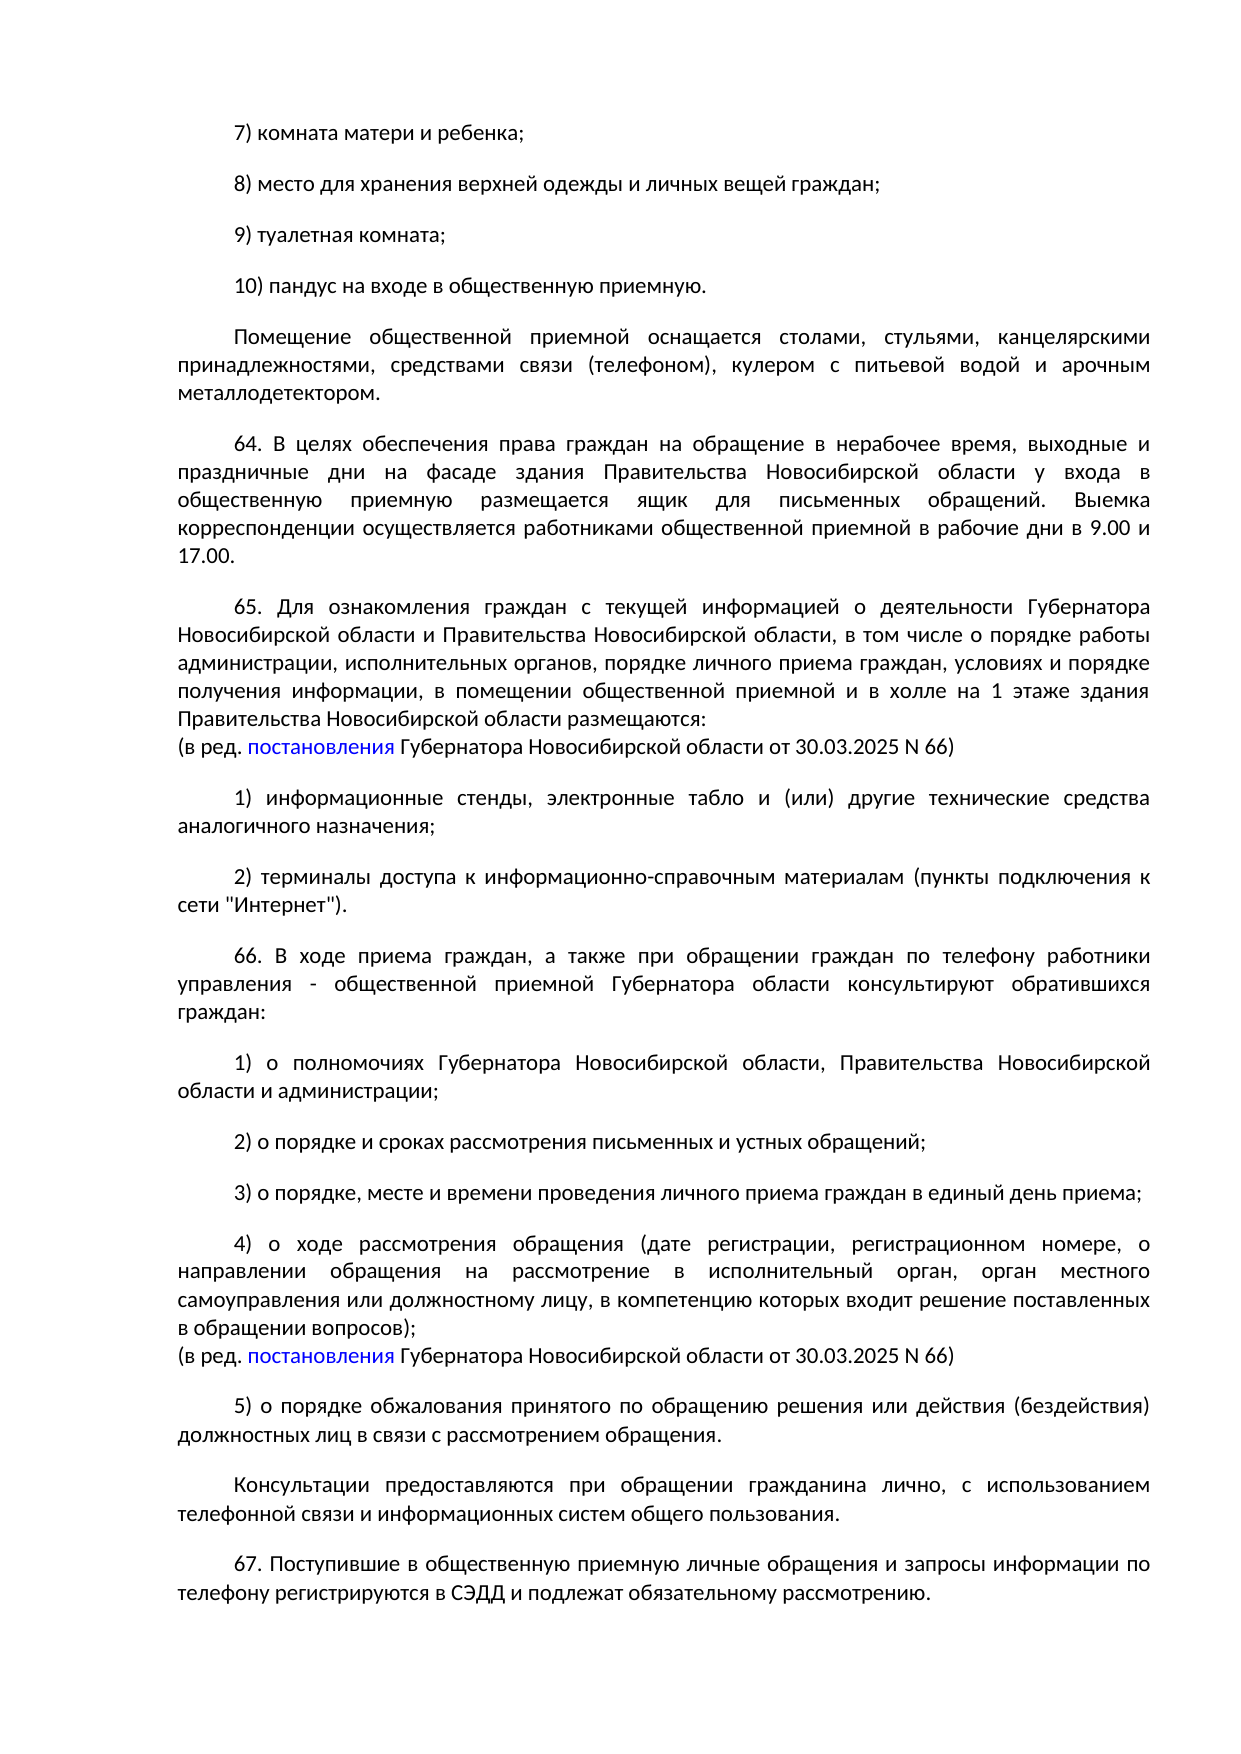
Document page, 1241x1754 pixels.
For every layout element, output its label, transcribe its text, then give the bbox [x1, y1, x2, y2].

text 1) о полномочиях Губернатора Новосибирской области, Правительства Новосибирской области и администрации; [177, 1048, 1152, 1104]
text 66. В ходе приема граждан, а также при обращении граждан по телефону работники управления - общественной приемной Губернатора области консультируют обратившихся граждан: [177, 941, 1152, 1025]
text 10) пандус на входе в общественную приемную. [177, 271, 1152, 299]
text 5) о порядке обжалования принятого по обращению решения или действия (бездействия) должностных лиц в связи с рассмотрением обращения. [177, 1392, 1152, 1448]
text 7) комната матери и ребенка; [177, 118, 1152, 146]
text Помещение общественной приемной оснащается столами, стульями, канцелярскими принадлежностями, средствами связи (телефоном), кулером с питьевой водой и арочным металлодетектором. [177, 322, 1152, 406]
text 9) туалетная комната; [177, 220, 1152, 248]
text 2) о порядке и сроках рассмотрения письменных и устных обращений; [177, 1127, 1152, 1155]
text 67. Поступившие в общественную приемную личные обращения и запросы информации по телефону регистрируются в СЭДД и подлежат обязательному рассмотрению. [177, 1549, 1152, 1606]
text (в ред. постановления Губернатора Новосибирской области от 30.03.2025 N 66) [177, 732, 1152, 760]
text 8) место для хранения верхней одежды и личных вещей граждан; [177, 169, 1152, 197]
text (в ред. постановления Губернатора Новосибирской области от 30.03.2025 N 66) [177, 1341, 1152, 1369]
text 2) терминалы доступа к информационно-справочным материалам (пункты подключения к сети "Интернет"). [177, 862, 1152, 918]
text 1) информационные стенды, электронные табло и (или) другие технические средства аналогичного назначения; [177, 783, 1152, 839]
text 64. В целях обеспечения права граждан на обращение в нерабочее время, выходные и праздничные дни на фасаде здания Правительства Новосибирской области у входа в общественную приемную размещается ящик для письменных обращений. Выемка корреспонденции осуществляется работниками общественной приемной в рабочие дни в 9.00 и 17.00. [177, 429, 1152, 569]
text Консультации предоставляются при обращении гражданина лично, с использованием телефонной связи и информационных систем общего пользования. [177, 1471, 1152, 1527]
text 4) о ходе рассмотрения обращения (дате регистрации, регистрационном номере, о направлении обращения на рассмотрение в исполнительный орган, орган местного самоуправления или должностному лицу, в компетенцию которых входит решение поставленных в обращении вопросов); [177, 1229, 1152, 1341]
text 3) о порядке, месте и времени проведения личного приема граждан в единый день приема; [177, 1178, 1152, 1206]
text 65. Для ознакомления граждан с текущей информацией о деятельности Губернатора Новосибирской области и Правительства Новосибирской области, в том числе о порядке работы администрации, исполнительных органов, порядке личного приема граждан, условиях и порядке получения информации, в помещении общественной приемной и в холле на 1 этаже здания Правительства Новосибирской области размещаются: [177, 592, 1152, 732]
